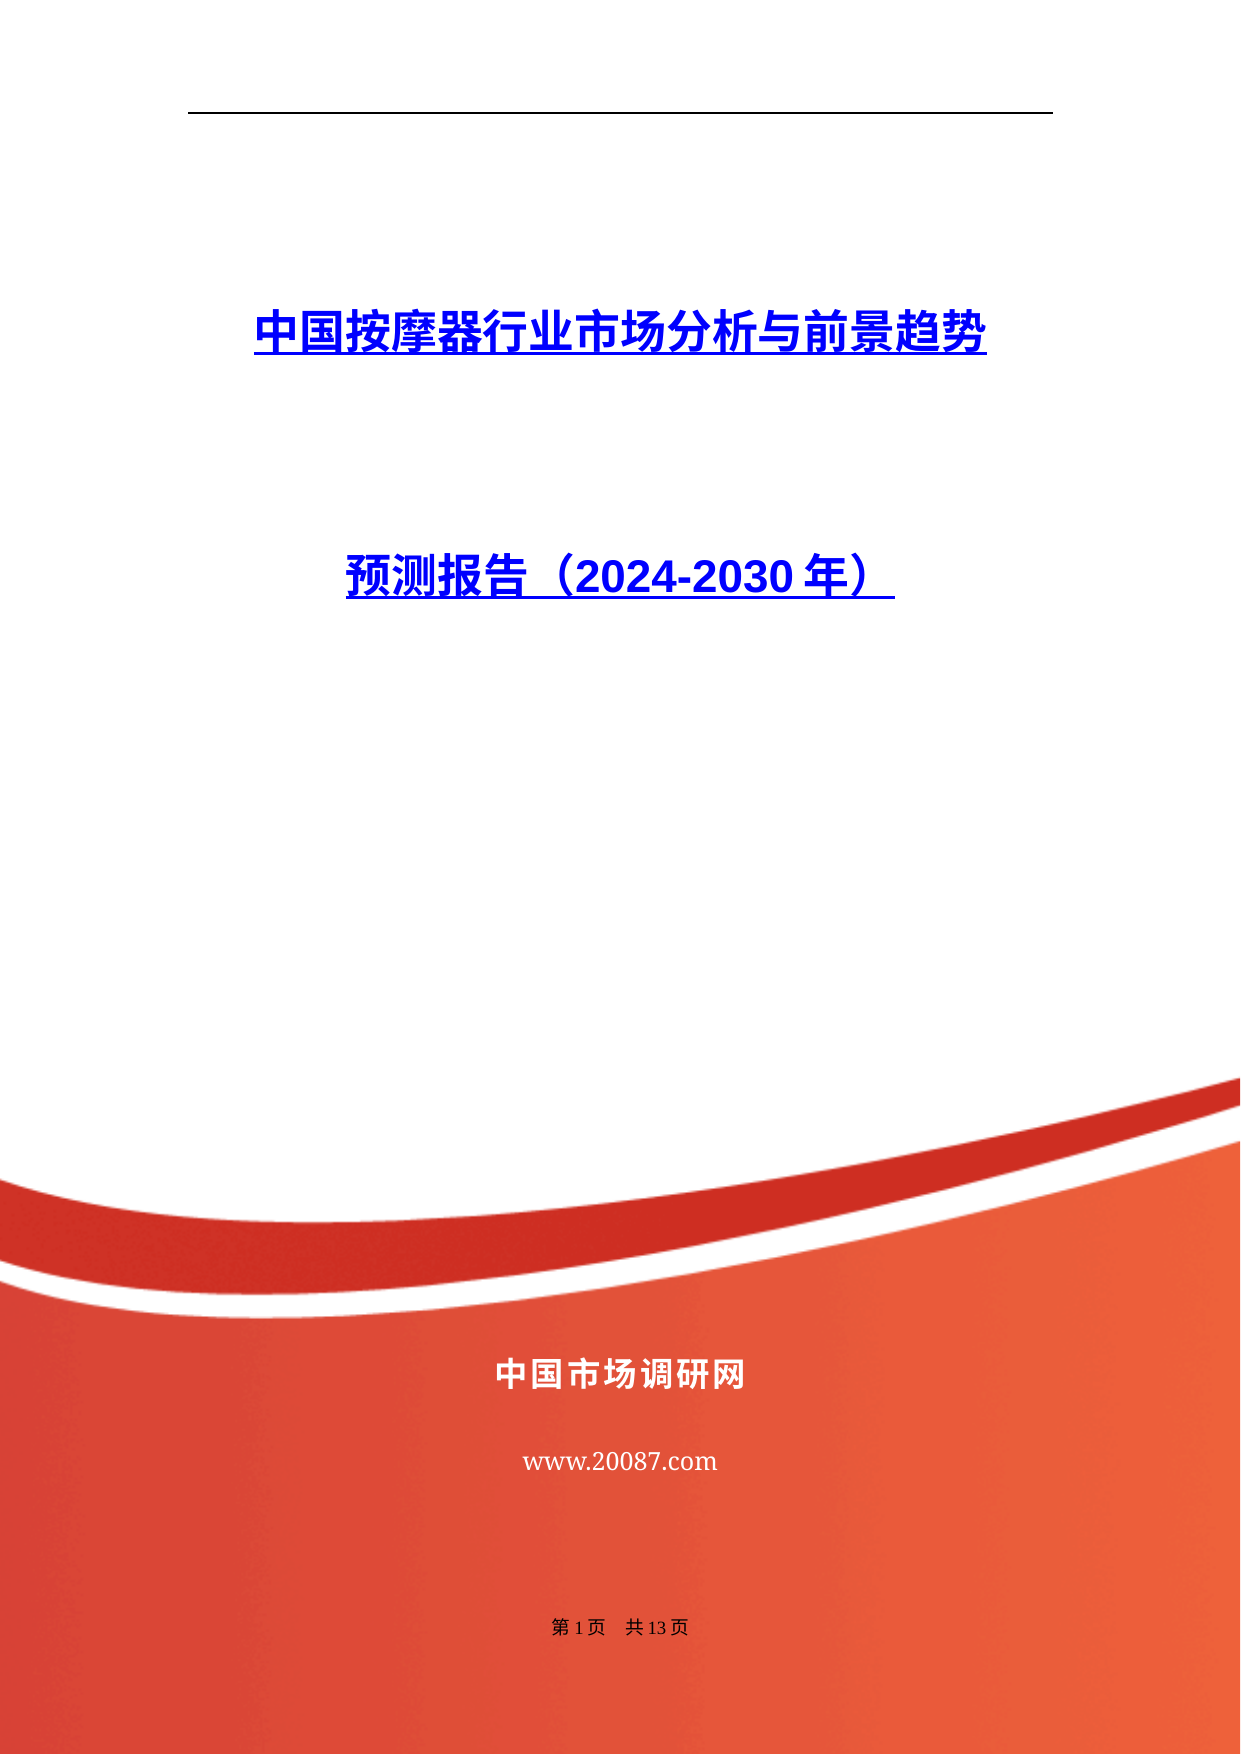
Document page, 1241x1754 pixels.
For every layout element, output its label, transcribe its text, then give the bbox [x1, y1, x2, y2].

table_header 中国按摩器行业市场分析与前景趋势预测报告（2024-2030年） [188, 207, 1053, 773]
picture [0, 1006, 1241, 1754]
text www.20087.com [187, 1428, 1053, 1493]
subtitle 中国市场调研网 [187, 1339, 1053, 1404]
